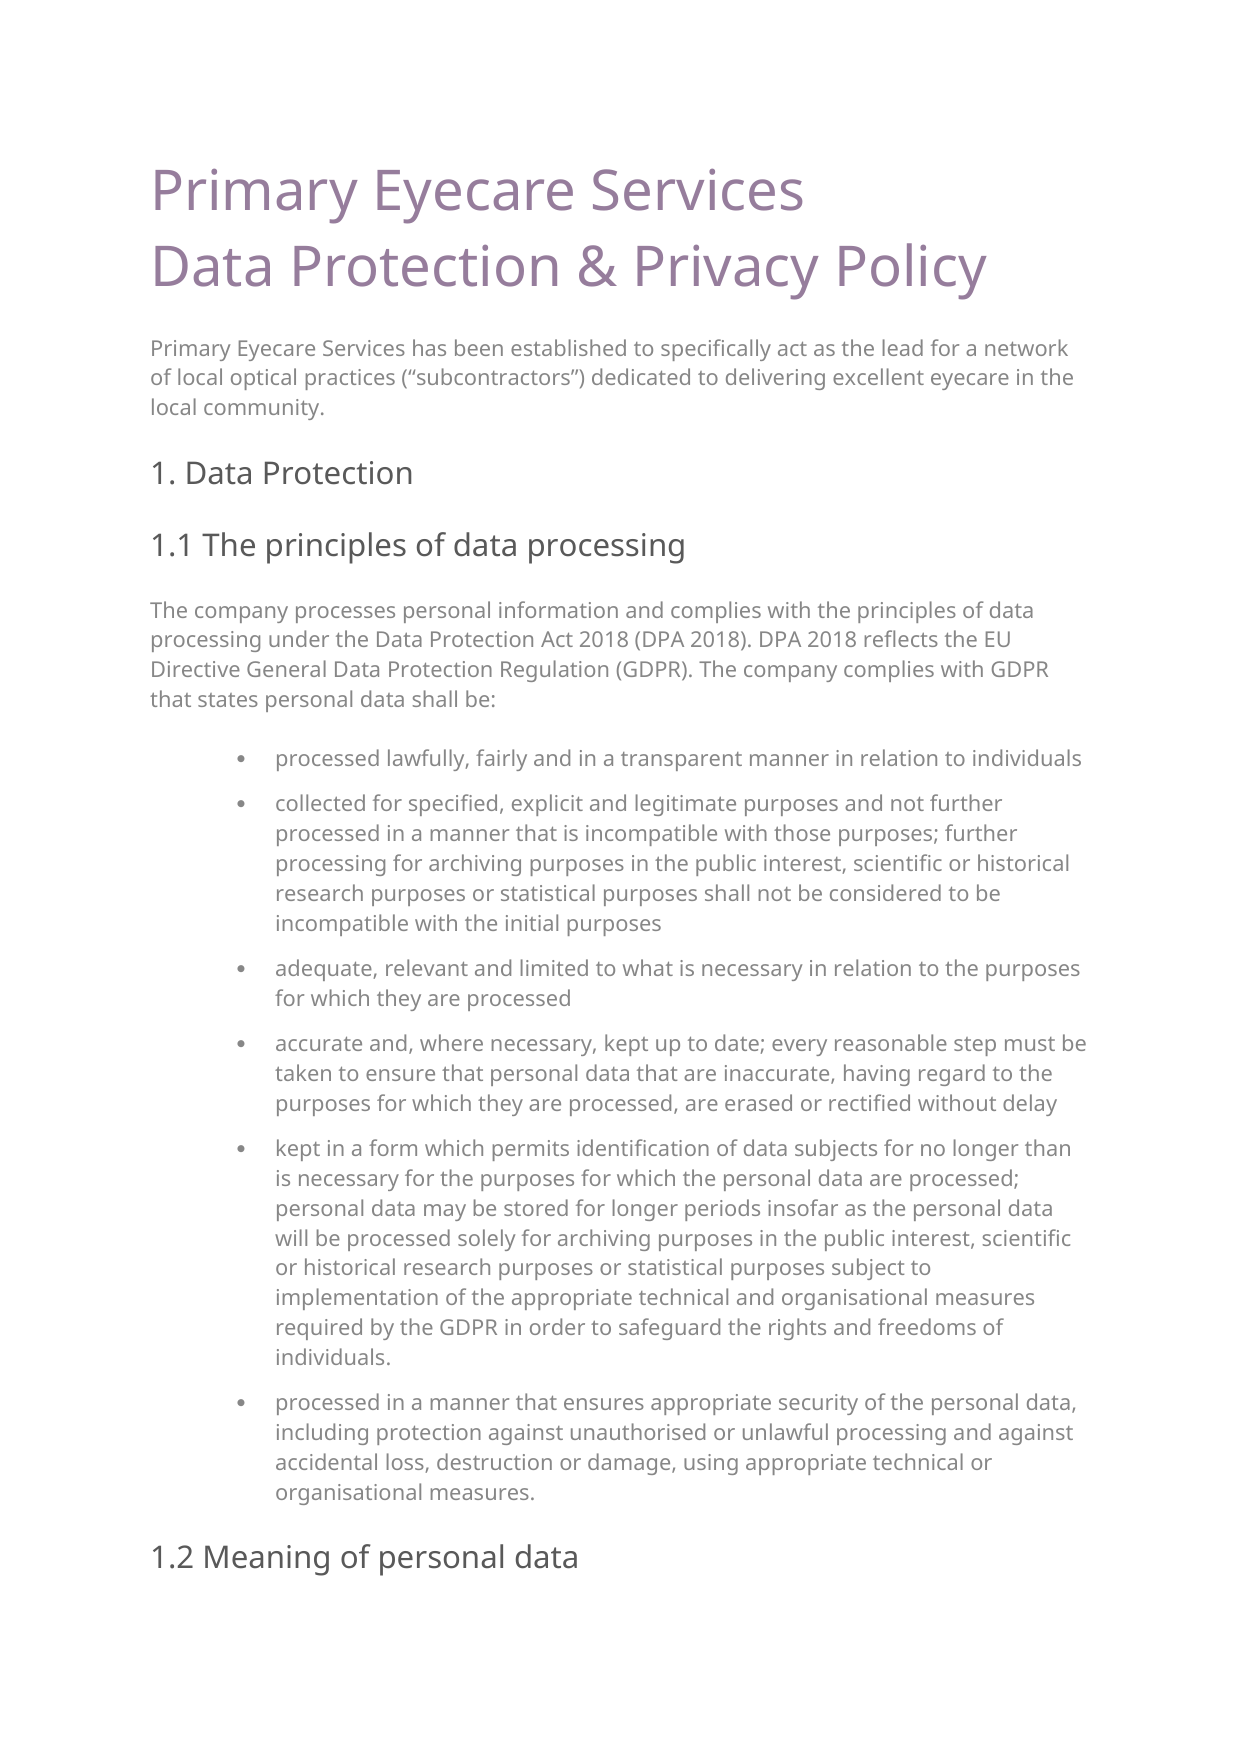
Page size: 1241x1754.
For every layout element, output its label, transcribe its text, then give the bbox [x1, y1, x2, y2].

text Primary Eyecare Services Data Protection & Privacy Policy [150, 150, 1090, 303]
text 1.1 The principles of data processing [150, 523, 1090, 565]
text Primary Eyecare Services has been established to specifically act as the lead for a network of local optical practices (“subcontractors”) dedicated to delivering excellent eyecare in the local community. [150, 332, 1090, 422]
list collected for specified, explicit and legitimate purposes and not further processed in a manner that is incompatible with those purposes; further processing for archiving purposes in the public interest, scientific or historical research purposes or statistical purposes shall not be considered to be incompatible with the initial purposes [237, 788, 1090, 937]
text 1. Data Protection [150, 451, 1090, 494]
text The company processes personal information and complies with the principles of data processing under the Data Protection Act 2018 (DPA 2018). DPA 2018 reflects the EU Directive General Data Protection Regulation (GDPR). The company complies with GDPR that states personal data shall be: [150, 594, 1090, 714]
list adequate, relevant and limited to what is necessary in relation to the purposes for which they are processed [237, 953, 1090, 1012]
list processed lawfully, fairly and in a transparent manner in relation to individuals [237, 743, 1090, 773]
list accurate and, where necessary, kept up to date; every reasonable step must be taken to ensure that personal data that are inaccurate, having regard to the purposes for which they are processed, are erased or rectified without delay [237, 1028, 1090, 1117]
text 1.2 Meaning of personal data [150, 1535, 1090, 1578]
list processed in a manner that ensures appropriate security of the personal data, including protection against unauthorised or unlawful processing and against accidental loss, destruction or damage, using appropriate technical or organisational measures. [237, 1387, 1090, 1506]
list kept in a form which permits identification of data subjects for no longer than is necessary for the purposes for which the personal data are processed; personal data may be stored for longer periods insofar as the personal data will be processed solely for archiving purposes in the public interest, scientific or historical research purposes or statistical purposes subject to implementation of the appropriate technical and organisational measures required by the GDPR in order to safeguard the rights and freedoms of individuals. [237, 1133, 1090, 1371]
